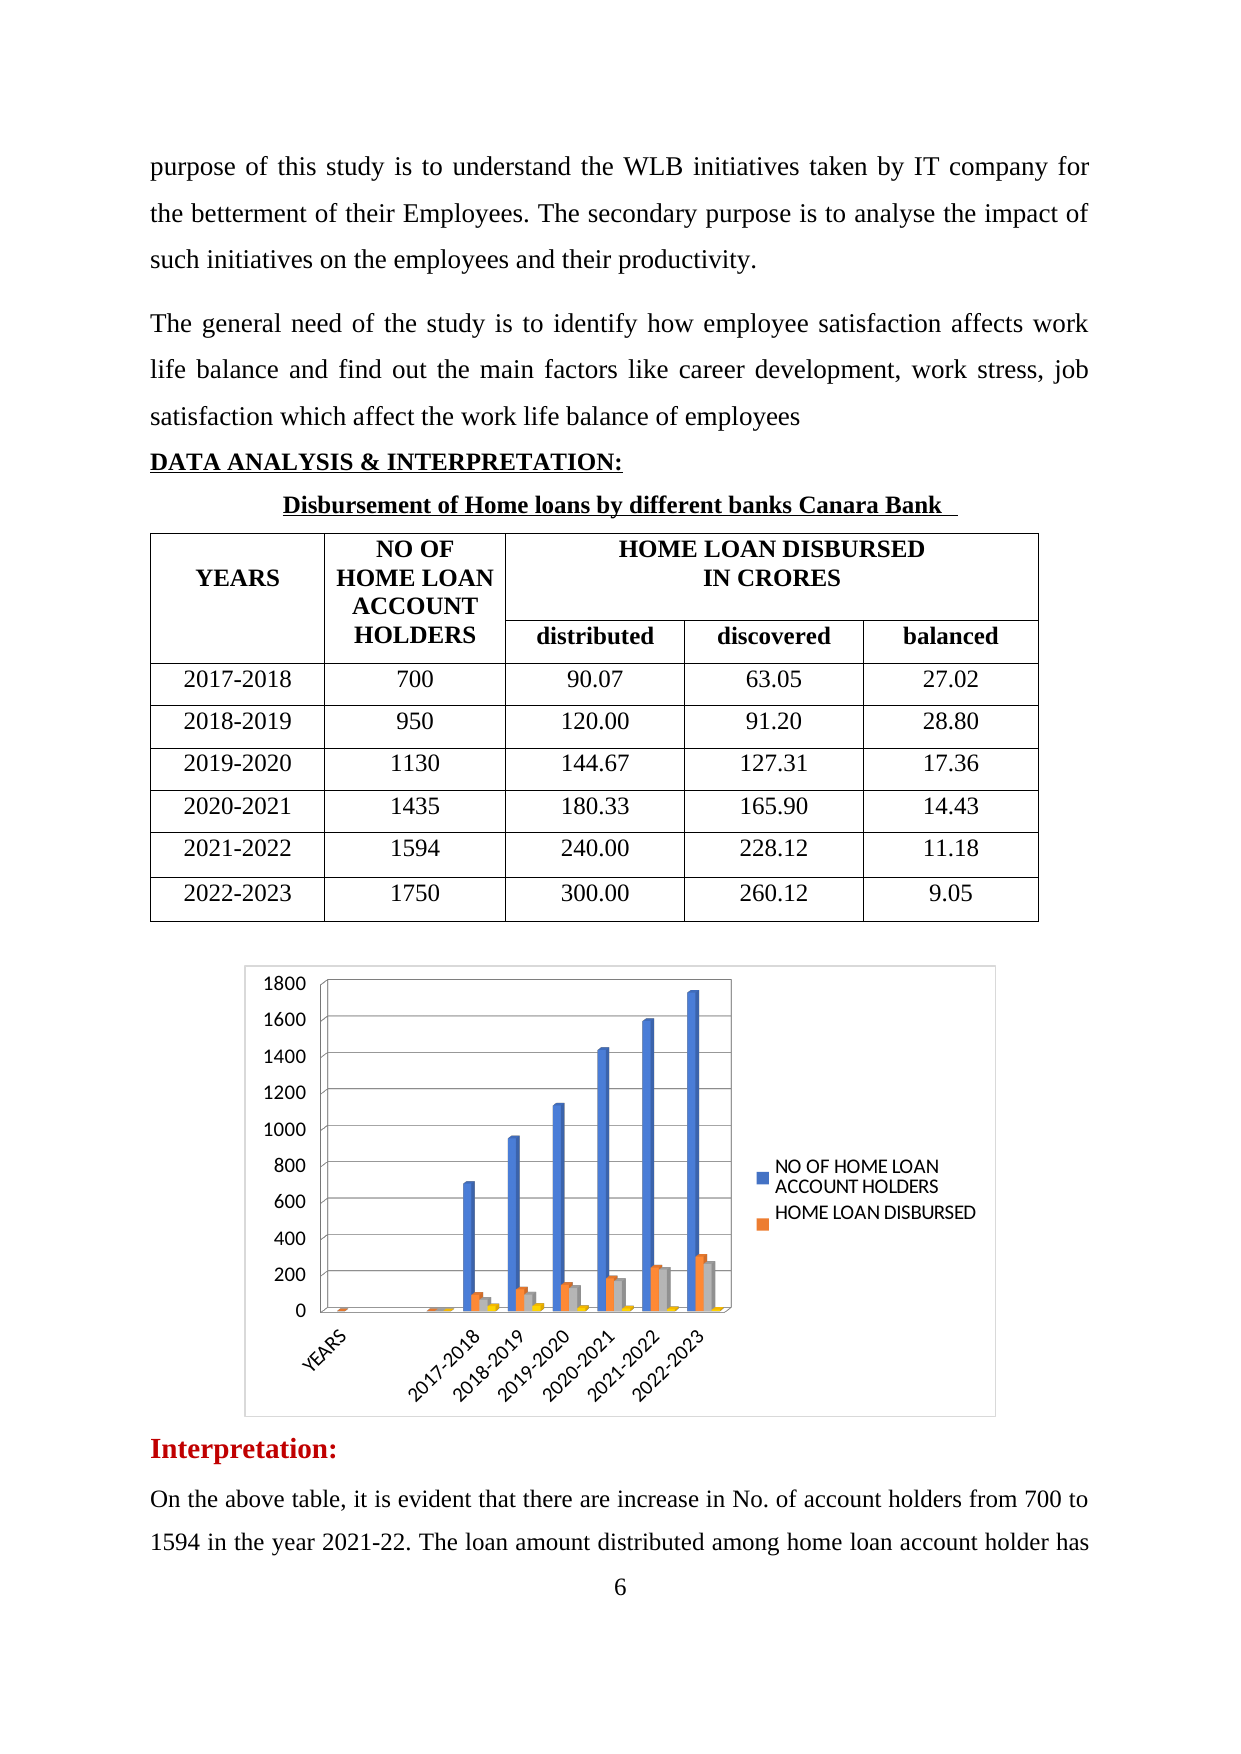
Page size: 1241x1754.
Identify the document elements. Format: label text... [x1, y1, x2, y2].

table_cell 144.67 [506, 749, 684, 790]
table_header NO OF HOME LOAN ACCOUNT HOLDERS [325, 534, 505, 663]
table_cell 240.00 [506, 833, 684, 877]
table_cell 228.12 [685, 833, 863, 877]
table_cell 300.00 [506, 878, 684, 921]
table_cell discovered [685, 621, 863, 663]
table_header YEARS [151, 534, 324, 663]
table_cell 165.90 [685, 791, 863, 832]
table_header HOME LOAN DISBURSED IN CRORES [506, 534, 1038, 620]
table_cell 90.07 [506, 664, 684, 705]
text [150, 1484, 1090, 1556]
table_cell 2021-2022 [151, 833, 324, 877]
table_cell 2020-2021 [151, 791, 324, 832]
table_cell 1130 [325, 749, 505, 790]
table_cell 28.80 [864, 706, 1038, 747]
table_cell 950 [325, 706, 505, 747]
table_cell 63.05 [685, 664, 863, 705]
table_cell 1435 [325, 791, 505, 832]
table_cell 700 [325, 664, 505, 705]
table_cell 14.43 [864, 791, 1038, 832]
table_cell 91.20 [685, 706, 863, 747]
table_cell 27.02 [864, 664, 1038, 705]
table_cell 9.05 [864, 878, 1038, 921]
table_cell 2018-2019 [151, 706, 324, 747]
table_cell balanced [864, 621, 1038, 663]
table_cell 260.12 [685, 878, 863, 921]
table_cell distributed [506, 621, 684, 663]
table_cell 1594 [325, 833, 505, 877]
table_cell 2017-2018 [151, 664, 324, 705]
text Disbursement of Home loans by different banks Canara Bank [150, 490, 1090, 518]
table_cell 120.00 [506, 706, 684, 747]
table_cell 2022-2023 [151, 878, 324, 921]
table_cell 180.33 [506, 791, 684, 832]
table_cell 1750 [325, 878, 505, 921]
text The general need of the study is to identify how employee satisfaction affects work life balance and find out the main factors like career development, work stress, job satisfaction which affect the work life balance of employees [150, 307, 1090, 431]
text DATA ANALYSIS & INTERPRETATION: [150, 447, 1090, 475]
table_cell 2019-2020 [151, 749, 324, 790]
table_cell 17.36 [864, 749, 1038, 790]
table_cell 127.31 [685, 749, 863, 790]
table_cell 11.18 [864, 833, 1038, 877]
text Interpretation: [150, 1431, 1090, 1465]
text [150, 150, 1090, 274]
